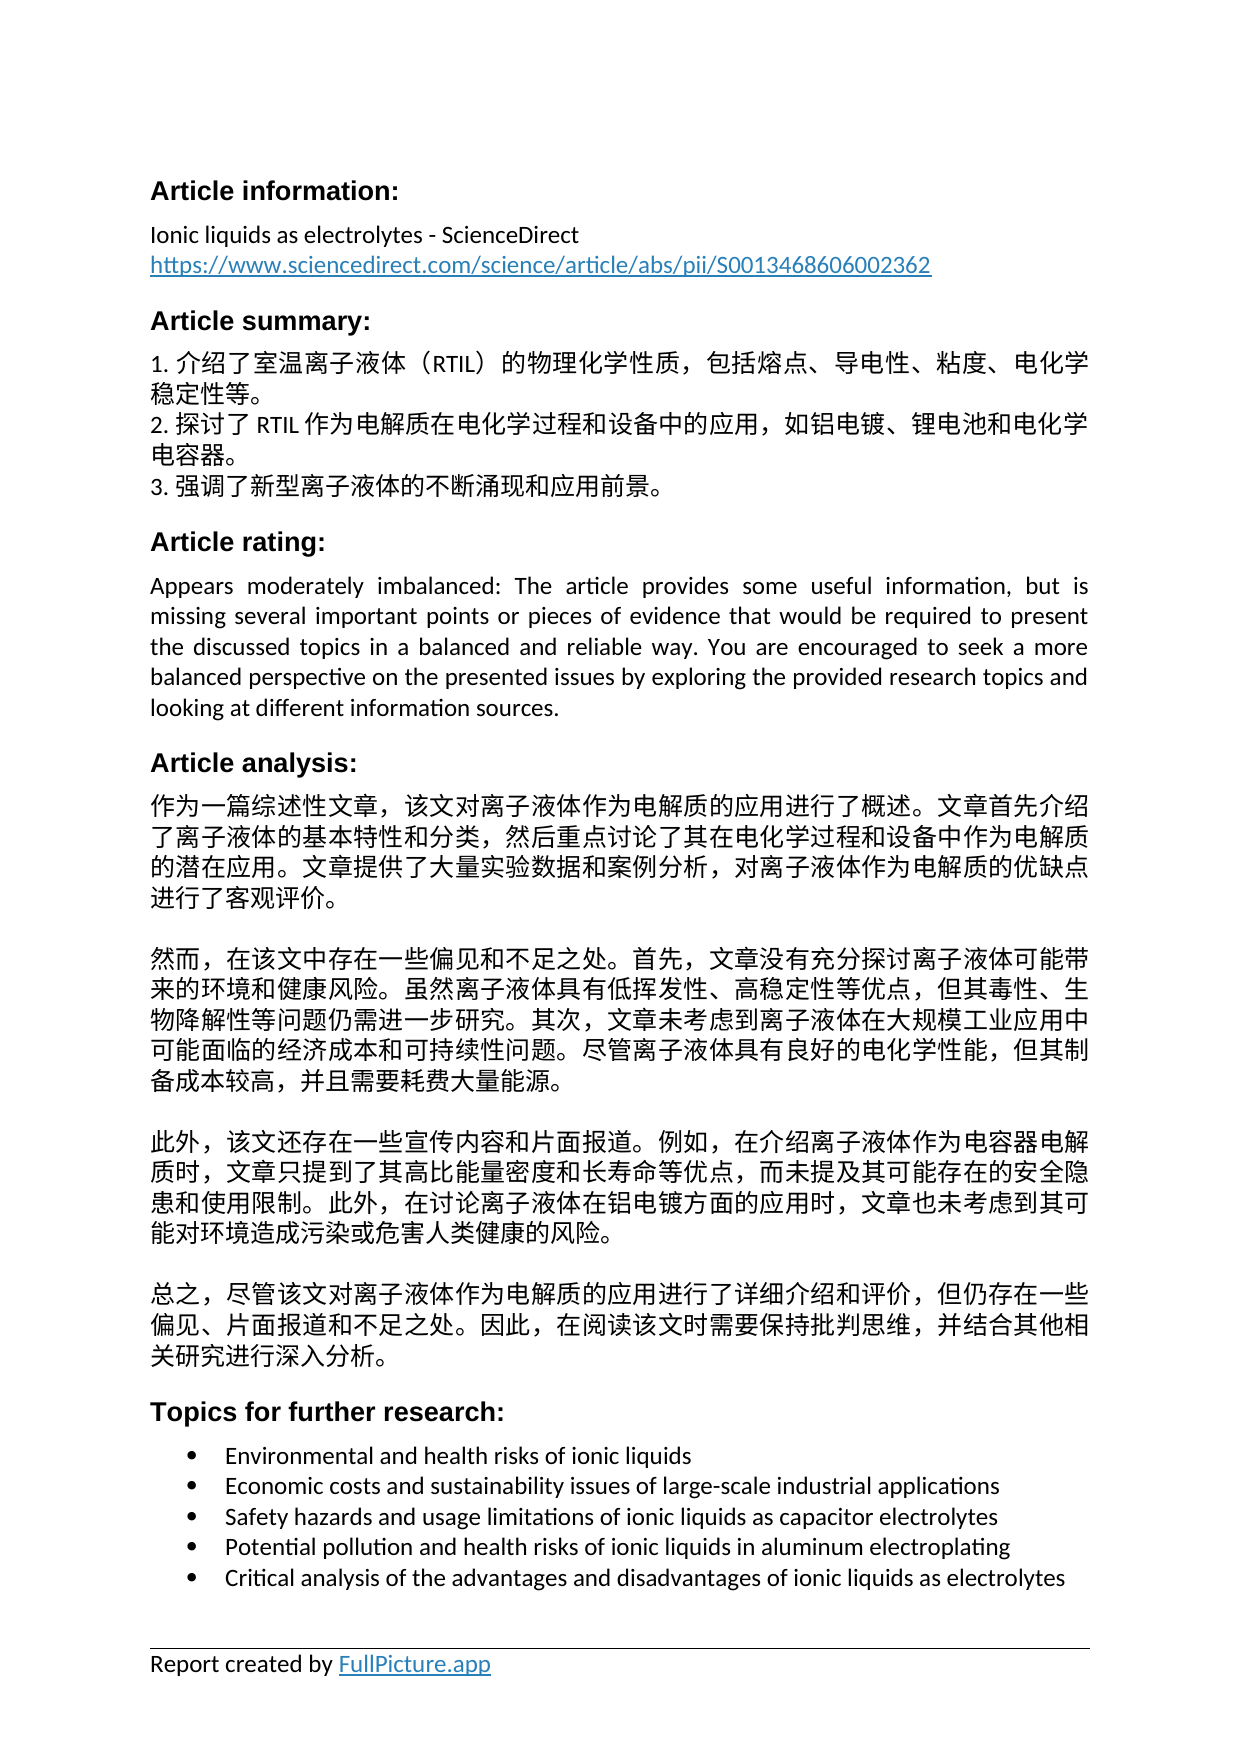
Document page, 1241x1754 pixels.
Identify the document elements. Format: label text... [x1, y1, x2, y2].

list Critical analysis of the advantages and disadvantages of ionic liquids as electrolytes [187, 1562, 1090, 1592]
subtitle Article analysis: [150, 747, 1090, 779]
list Economic costs and sustainability issues of large-scale industrial applications [187, 1470, 1090, 1501]
text Appears moderately imbalanced: The article provides some useful information, but is missing several important points or pieces of evidence that would be required to present the discussed topics in a balanced and reliable way. You are encouraged to seek a more balanced perspective on the presented issues by exploring the provided research topics and looking at different information sources. [150, 570, 1090, 722]
text 1. 介绍了室温离子液体（RTIL）的物理化学性质，包括熔点、导电性、粘度、电化学稳定性等。 [150, 348, 1090, 409]
text 3. 强调了新型离子液体的不断涌现和应用前景。 [150, 471, 1090, 501]
subtitle Article summary: [150, 305, 1090, 336]
subtitle Article rating: [150, 526, 1090, 557]
list Environmental and health risks of ionic liquids [187, 1440, 1090, 1470]
subtitle Topics for further research: [150, 1396, 1090, 1427]
text 2. 探讨了RTIL作为电解质在电化学过程和设备中的应用，如铝电镀、锂电池和电化学电容器。 [150, 409, 1090, 471]
subtitle Article information: [150, 175, 1090, 206]
list Safety hazards and usage limitations of ionic liquids as capacitor electrolytes [187, 1501, 1090, 1531]
text 总之，尽管该文对离子液体作为电解质的应用进行了详细介绍和评价，但仍存在一些偏见、片面报道和不足之处。因此，在阅读该文时需要保持批判思维，并结合其他相关研究进行深入分析。 [150, 1279, 1090, 1371]
text 此外，该文还存在一些宣传内容和片面报道。例如，在介绍离子液体作为电容器电解质时，文章只提到了其高比能量密度和长寿命等优点，而未提及其可能存在的安全隐患和使用限制。此外，在讨论离子液体在铝电镀方面的应用时，文章也未考虑到其可能对环境造成污染或危害人类健康的风险。 [150, 1127, 1090, 1249]
text 作为一篇综述性文章，该文对离子液体作为电解质的应用进行了概述。文章首先介绍了离子液体的基本特性和分类，然后重点讨论了其在电化学过程和设备中作为电解质的潜在应用。文章提供了大量实验数据和案例分析，对离子液体作为电解质的优缺点进行了客观评价。 [150, 791, 1090, 913]
list Potential pollution and health risks of ionic liquids in aluminum electroplating [187, 1531, 1090, 1562]
text Ionic liquids as electrolytes - ScienceDirecthttps://www.sciencedirect.com/science/article/abs/pii/S0013468606002362 [150, 219, 1090, 280]
text 然而，在该文中存在一些偏见和不足之处。首先，文章没有充分探讨离子液体可能带来的环境和健康风险。虽然离子液体具有低挥发性、高稳定性等优点，但其毒性、生物降解性等问题仍需进一步研究。其次，文章未考虑到离子液体在大规模工业应用中可能面临的经济成本和可持续性问题。尽管离子液体具有良好的电化学性能，但其制备成本较高，并且需要耗费大量能源。 [150, 944, 1090, 1096]
